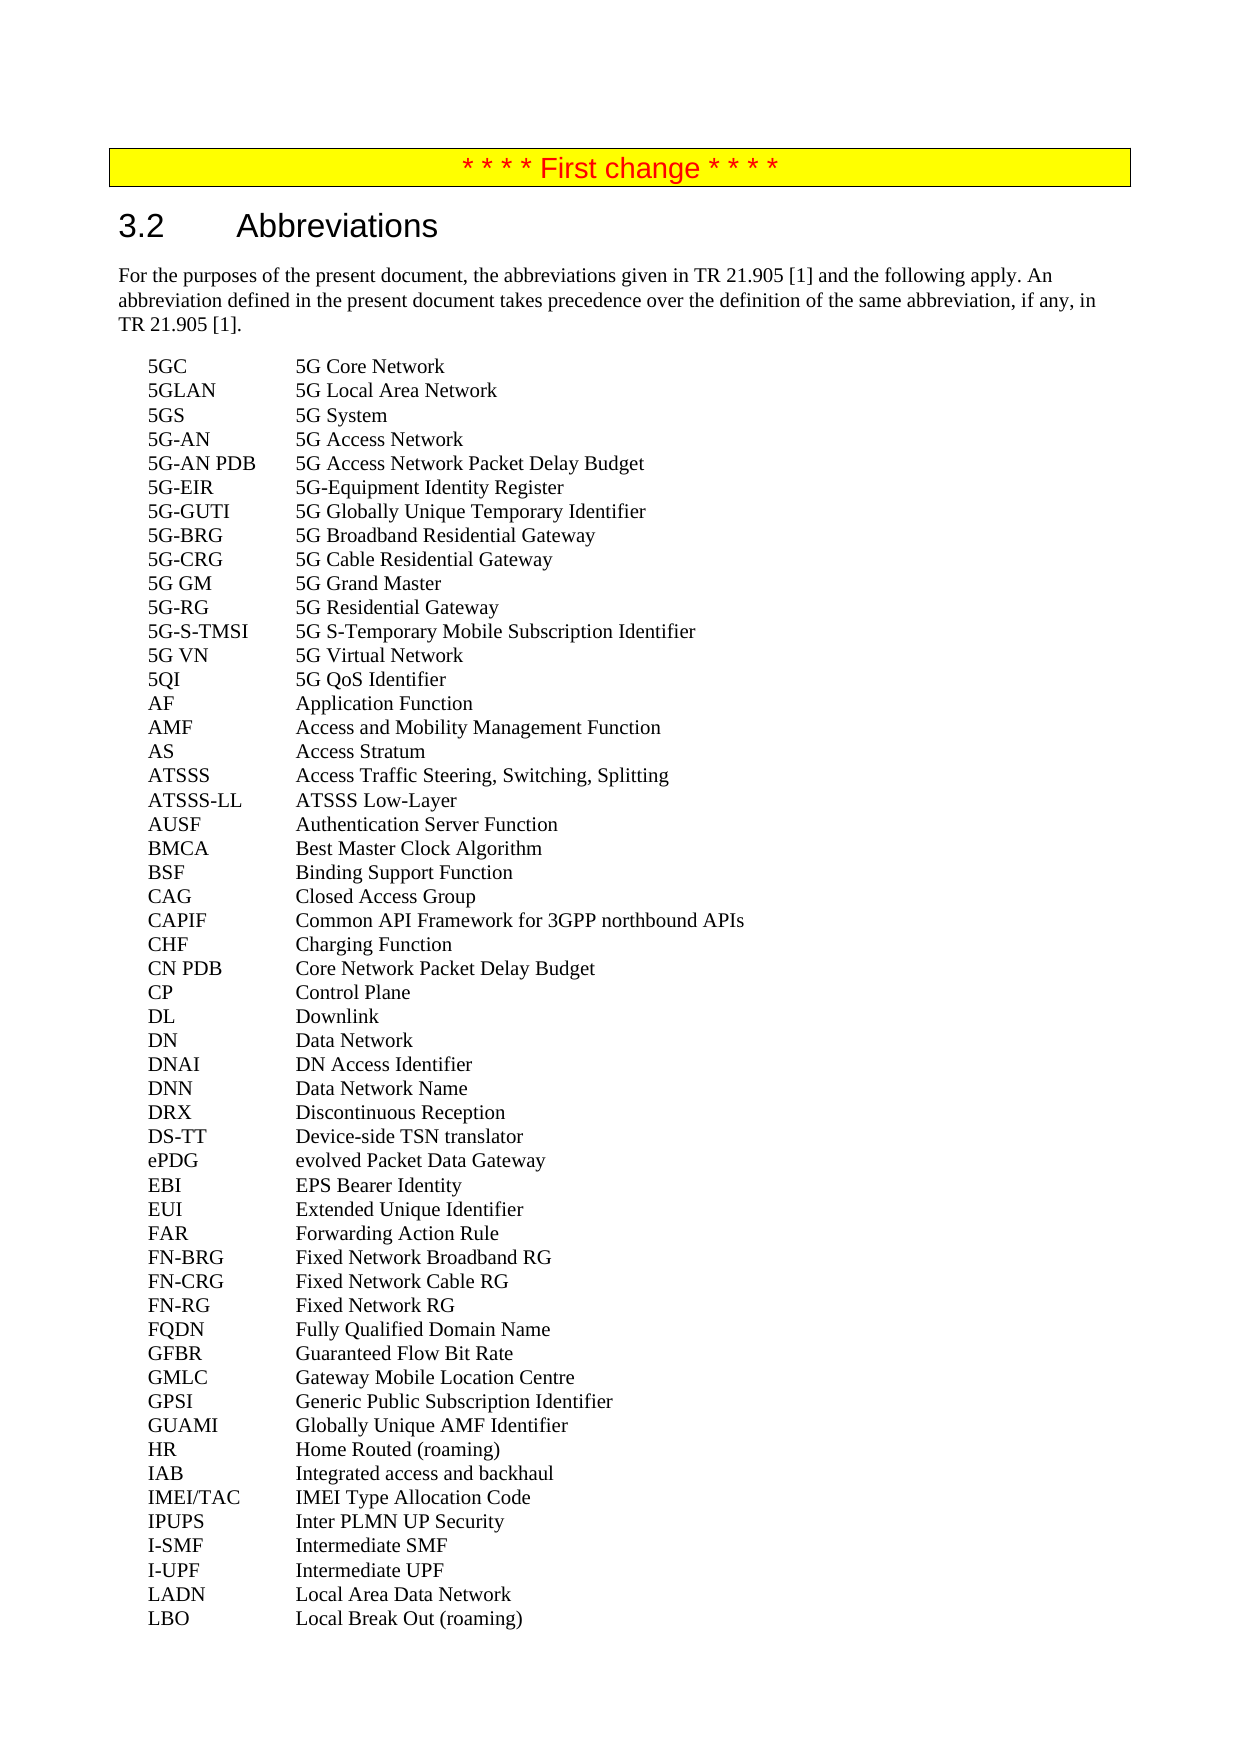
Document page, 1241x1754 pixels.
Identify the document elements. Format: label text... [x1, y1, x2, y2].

text For the purposes of the present document, the abbreviations given in TR 21.905 [1] and the following apply. An abbreviation defined in the present document takes precedence over the definition of the same abbreviation, if any, in TR 21.905 [1]. [118, 263, 1122, 336]
text IPUPS Inter PLMN UP Security [148, 1509, 1122, 1533]
text ePDG evolved Packet Data Gateway [148, 1148, 1122, 1172]
text 5G-RG 5G Residential Gateway [148, 595, 1122, 619]
text HR Home Routed (roaming) [148, 1437, 1122, 1461]
text FN-RG Fixed Network RG [148, 1293, 1122, 1317]
text CAPIF Common API Framework for 3GPP northbound APIs [148, 908, 1122, 932]
text 5G VN 5G Virtual Network [148, 643, 1122, 667]
text EUI Extended Unique Identifier [148, 1197, 1122, 1221]
text FQDN Fully Qualified Domain Name [148, 1317, 1122, 1341]
text DNN Data Network Name [148, 1076, 1122, 1100]
text FN-CRG Fixed Network Cable RG [148, 1269, 1122, 1293]
text 5G-GUTI 5G Globally Unique Temporary Identifier [148, 499, 1122, 523]
text 5GC 5G Core Network [148, 354, 1122, 378]
text AF Application Function [148, 691, 1122, 715]
text DRX Discontinuous Reception [148, 1100, 1122, 1124]
text 5QI 5G QoS Identifier [148, 667, 1122, 691]
text GFBR Guaranteed Flow Bit Rate [148, 1341, 1122, 1365]
text 5G GM 5G Grand Master [148, 571, 1122, 595]
text 5G-BRG 5G Broadband Residential Gateway [148, 523, 1122, 547]
text 5GS 5G System [148, 402, 1122, 427]
text DL Downlink [148, 1004, 1122, 1028]
subtitle 3.2 Abbreviations [118, 206, 1122, 245]
text 5G-EIR 5G-Equipment Identity Register [148, 475, 1122, 499]
text I-UPF Intermediate UPF [148, 1557, 1122, 1582]
text CN PDB Core Network Packet Delay Budget [148, 956, 1122, 980]
text GMLC Gateway Mobile Location Centre [148, 1365, 1122, 1389]
text CP Control Plane [148, 980, 1122, 1004]
text 5G-CRG 5G Cable Residential Gateway [148, 547, 1122, 571]
text BMCA Best Master Clock Algorithm [148, 836, 1122, 860]
text CHF Charging Function [148, 932, 1122, 956]
text FAR Forwarding Action Rule [148, 1221, 1122, 1245]
text GPSI Generic Public Subscription Identifier [148, 1389, 1122, 1413]
text DNAI DN Access Identifier [148, 1052, 1122, 1076]
text IMEI/TAC IMEI Type Allocation Code [148, 1485, 1122, 1509]
text I-SMF Intermediate SMF [148, 1533, 1122, 1557]
text LADN Local Area Data Network [148, 1582, 1122, 1606]
text CAG Closed Access Group [148, 884, 1122, 908]
text BSF Binding Support Function [148, 860, 1122, 884]
text FN-BRG Fixed Network Broadband RG [148, 1245, 1122, 1269]
text LBO Local Break Out (roaming) [148, 1606, 1122, 1630]
text AUSF Authentication Server Function [148, 812, 1122, 836]
text * * * * First change * * * * [110, 149, 1130, 186]
text IAB Integrated access and backhaul [148, 1461, 1122, 1485]
text AMF Access and Mobility Management Function [148, 715, 1122, 739]
text DN Data Network [148, 1028, 1122, 1052]
text ATSSS-LL ATSSS Low-Layer [148, 787, 1122, 812]
text 5G-S-TMSI 5G S-Temporary Mobile Subscription Identifier [148, 619, 1122, 643]
text ATSSS Access Traffic Steering, Switching, Splitting [148, 763, 1122, 787]
text GUAMI Globally Unique AMF Identifier [148, 1413, 1122, 1437]
text 5G-AN PDB 5G Access Network Packet Delay Budget [148, 451, 1122, 475]
text AS Access Stratum [148, 739, 1122, 763]
text EBI EPS Bearer Identity [148, 1172, 1122, 1197]
text 5GLAN 5G Local Area Network [148, 378, 1122, 402]
text 5G-AN 5G Access Network [148, 427, 1122, 451]
text DS-TT Device-side TSN translator [148, 1124, 1122, 1148]
